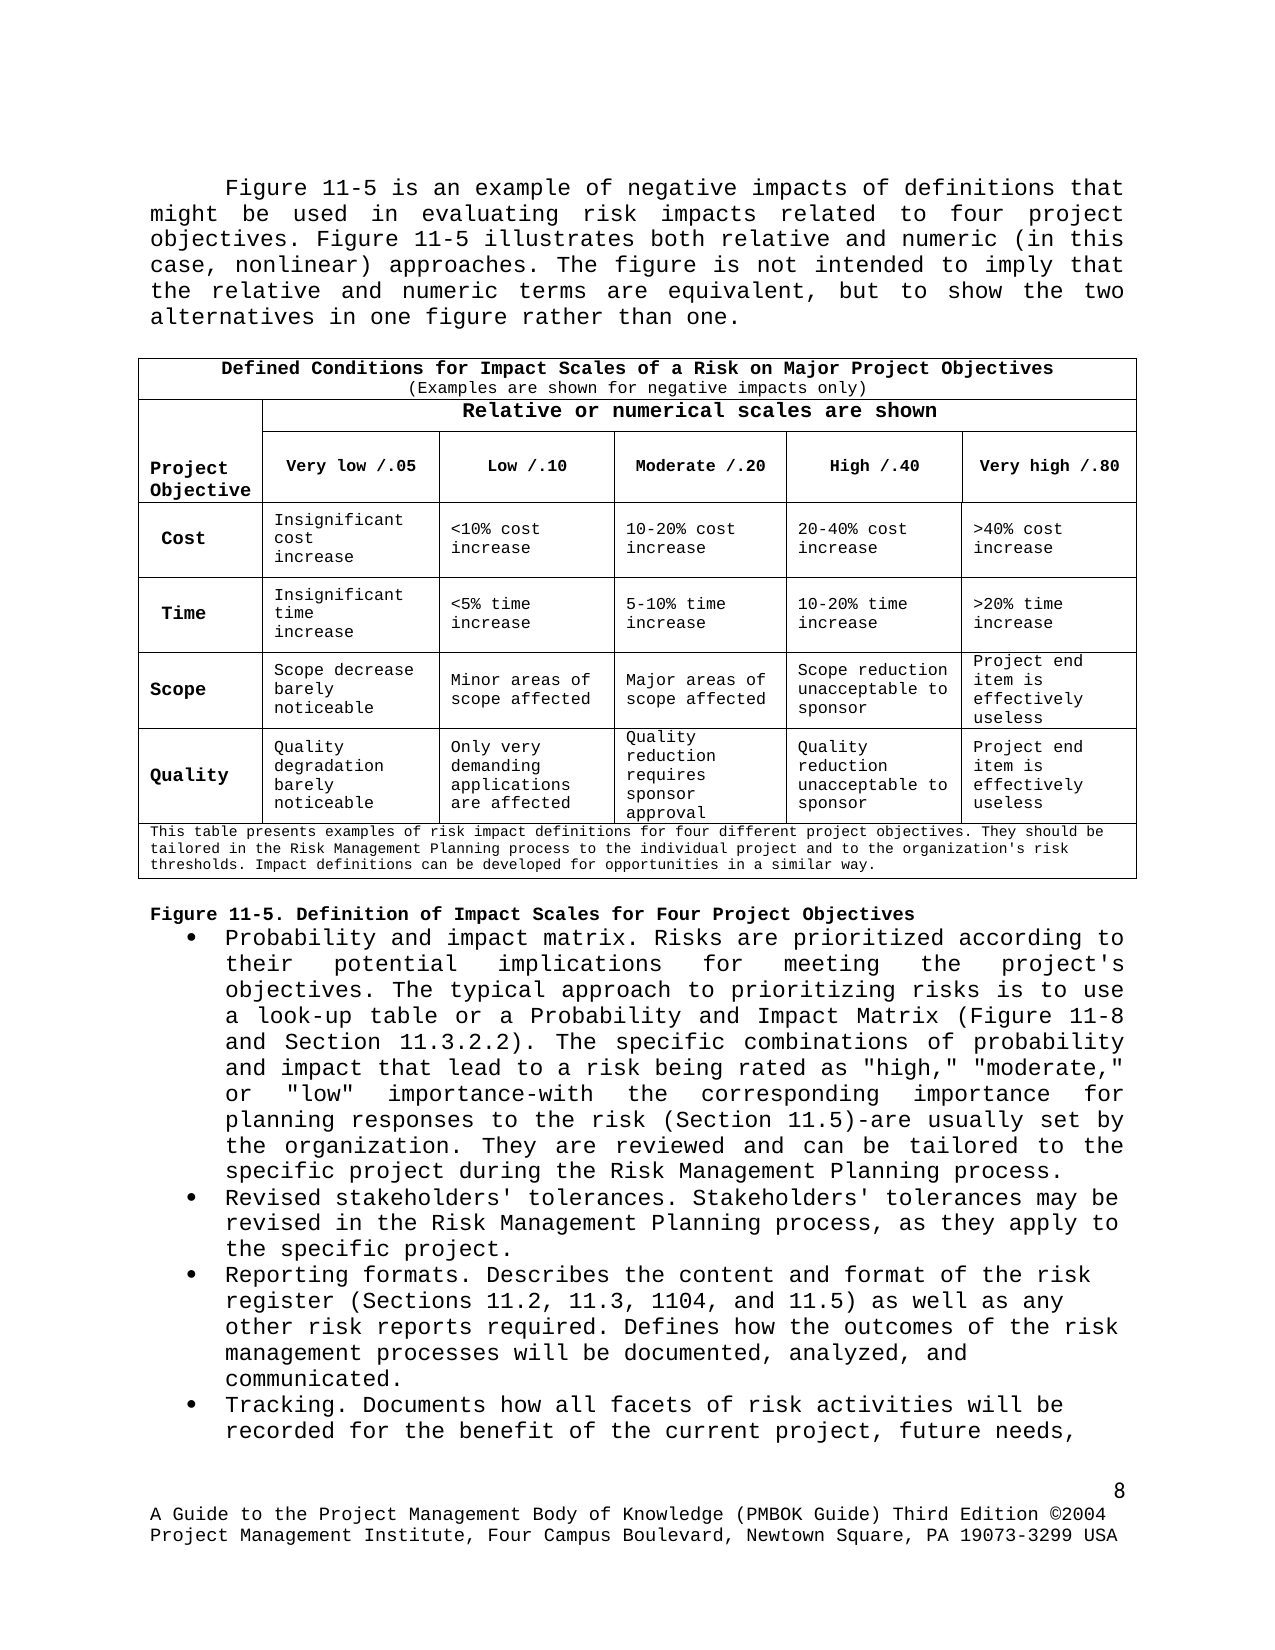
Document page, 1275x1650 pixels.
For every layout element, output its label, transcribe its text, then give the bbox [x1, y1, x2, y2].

table_cell Project end item is effectively useless [962, 653, 1136, 728]
table_cell 10-20% cost increase [615, 503, 786, 577]
table_cell Relative or numerical scales are shown [263, 400, 1136, 431]
table_cell Quality reduction requires sponsor approval [615, 729, 786, 823]
table_cell Very high /.80 [963, 432, 1136, 502]
table_cell Low /.10 [440, 432, 614, 502]
table_cell >20% time increase [962, 578, 1136, 652]
table_cell Moderate /.20 [615, 432, 786, 502]
table_cell Insignificant cost increase [263, 503, 439, 577]
text Figure 11-5. Definition of Impact Scales for Four Project Objectives [150, 905, 1125, 926]
table_cell 20-40% cost increase [787, 503, 961, 577]
table_cell Project end item is effectively useless [962, 729, 1136, 823]
table_cell High /.40 [787, 432, 962, 502]
table_cell <10% cost increase [440, 503, 614, 577]
list Probability and impact matrix. Risks are prioritized according to their potential implications for meeting the project's objectives. The typical approach to prioritizing risks is to use a look-up table or a Probability and Impact Matrix (Figure 11-8 and Section 11.3.2.2). The specific combinations of probability and impact that lead to a risk being rated as "high," "moderate," or "low" importance-with the corresponding importance for planning responses to the risk (Section 11.5)-are usually set by the organization. They are reviewed and can be tailored to the specific project during the Risk Management Planning process. [187, 926, 1125, 1186]
table_cell 10-20% time increase [787, 578, 961, 652]
table_cell Scope decrease barely noticeable [263, 653, 439, 728]
table_cell Project Objective [139, 400, 262, 502]
table_cell Major areas of scope affected [615, 653, 786, 728]
table_cell This table presents examples of risk impact definitions for four different project objectives. They should be tailored in the Risk Management Planning process to the individual project and to the organization's risk thresholds. Impact definitions can be developed for opportunities in a similar way. [139, 824, 1136, 878]
table_cell Insignificant time increase [263, 578, 439, 652]
table_cell Scope reduction unacceptable to sponsor [787, 653, 961, 728]
table_cell <5% time increase [440, 578, 614, 652]
table_cell Very low /.05 [263, 432, 439, 502]
table_cell Quality degradation barely noticeable [263, 729, 439, 823]
text Figure 11-5 is an example of negative impacts of definitions that might be used in evaluating risk impacts related to four project objectives. Figure 11-5 illustrates both relative and numeric (in this case, nonlinear) approaches. The figure is not intended to imply that the relative and numeric terms are equivalent, but to show the two alternatives in one figure rather than one. [150, 176, 1125, 332]
table_cell Quality reduction unacceptable to sponsor [787, 729, 961, 823]
table_cell Scope [139, 653, 262, 728]
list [187, 1393, 1125, 1445]
table_cell Minor areas of scope affected [440, 653, 614, 728]
list Revised stakeholders' tolerances. Stakeholders' tolerances may be revised in the Risk Management Planning process, as they apply to the specific project. [187, 1186, 1125, 1264]
table_cell Quality [139, 729, 262, 823]
table_cell >40% cost increase [962, 503, 1136, 577]
table_cell Time [139, 578, 262, 652]
list Reporting formats. Describes the content and format of the risk register (Sections 11.2, 11.3, 1104, and 11.5) as well as any other risk reports required. Defines how the outcomes of the risk management processes will be documented, analyzed, and communicated. [187, 1264, 1125, 1393]
table_header Defined Conditions for Impact Scales of a Risk on Major Project Objectives (Examples are shown for negative impacts only) [139, 359, 1136, 399]
table_cell Cost [139, 503, 262, 577]
table_cell Only very demanding applications are affected [440, 729, 614, 823]
table_cell 5-10% time increase [615, 578, 786, 652]
